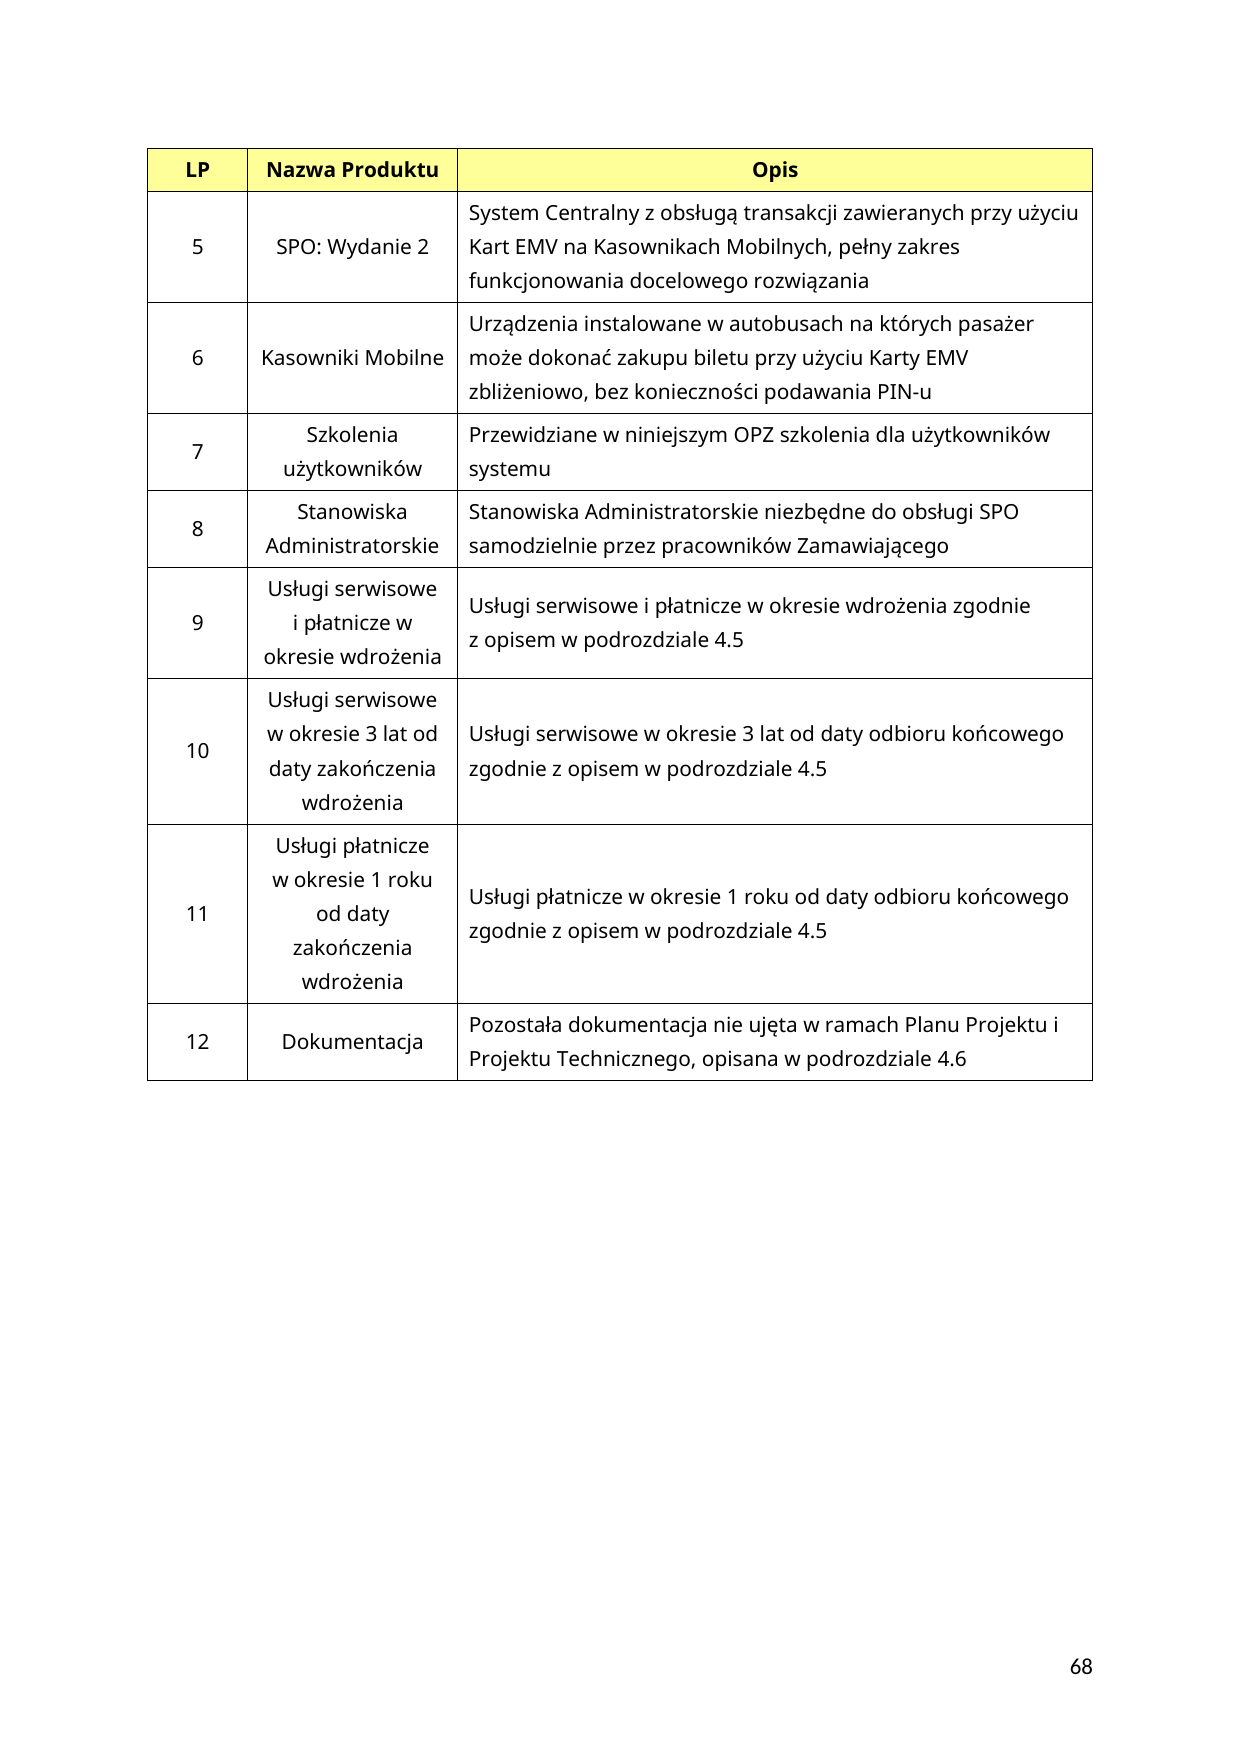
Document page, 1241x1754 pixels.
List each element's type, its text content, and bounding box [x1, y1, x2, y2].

table_cell 10 [148, 679, 247, 823]
table_header Opis [458, 149, 1092, 191]
table_cell Przewidziane w niniejszym OPZ szkolenia dla użytkowników systemu [458, 414, 1092, 490]
table_cell 9 [148, 568, 247, 678]
table_cell Kasowniki Mobilne [248, 303, 457, 413]
table_header Nazwa Produktu [248, 149, 457, 191]
table_cell Usługi płatnicze w okresie 1 roku od daty zakończenia wdrożenia [248, 825, 457, 1003]
table_cell Dokumentacja [248, 1004, 457, 1080]
table_cell Usługi serwisowe i płatnicze w okresie wdrożenia zgodnie z opisem w podrozdziale 4.5 [458, 568, 1092, 678]
table_cell 6 [148, 303, 247, 413]
table_cell Usługi serwisowe i płatnicze w okresie wdrożenia [248, 568, 457, 678]
table_cell System Centralny z obsługą transakcji zawieranych przy użyciu Kart EMV na Kasownikach Mobilnych, pełny zakres funkcjonowania docelowego rozwiązania [458, 192, 1092, 302]
table_cell 11 [148, 825, 247, 1003]
table_cell 5 [148, 192, 247, 302]
table_cell 12 [148, 1004, 247, 1080]
table_header LP [148, 149, 247, 191]
table_cell Stanowiska Administratorskie niezbędne do obsługi SPO samodzielnie przez pracowników Zamawiającego [458, 491, 1092, 567]
table_cell Szkolenia użytkowników [248, 414, 457, 490]
table_cell Usługi serwisowe w okresie 3 lat od daty odbioru końcowego zgodnie z opisem w podrozdziale 4.5 [458, 679, 1092, 823]
table_cell Urządzenia instalowane w autobusach na których pasażer może dokonać zakupu biletu przy użyciu Karty EMV zbliżeniowo, bez konieczności podawania PIN-u [458, 303, 1092, 413]
table_cell Usługi serwisowe w okresie 3 lat od daty zakończenia wdrożenia [248, 679, 457, 823]
table_cell Pozostała dokumentacja nie ujęta w ramach Planu Projektu i Projektu Technicznego, opisana w podrozdziale 4.6 [458, 1004, 1092, 1080]
table_cell 7 [148, 414, 247, 490]
table_cell Usługi płatnicze w okresie 1 roku od daty odbioru końcowego zgodnie z opisem w podrozdziale 4.5 [458, 825, 1092, 1003]
table_cell Stanowiska Administratorskie [248, 491, 457, 567]
table_cell SPO: Wydanie 2 [248, 192, 457, 302]
table_cell 8 [148, 491, 247, 567]
